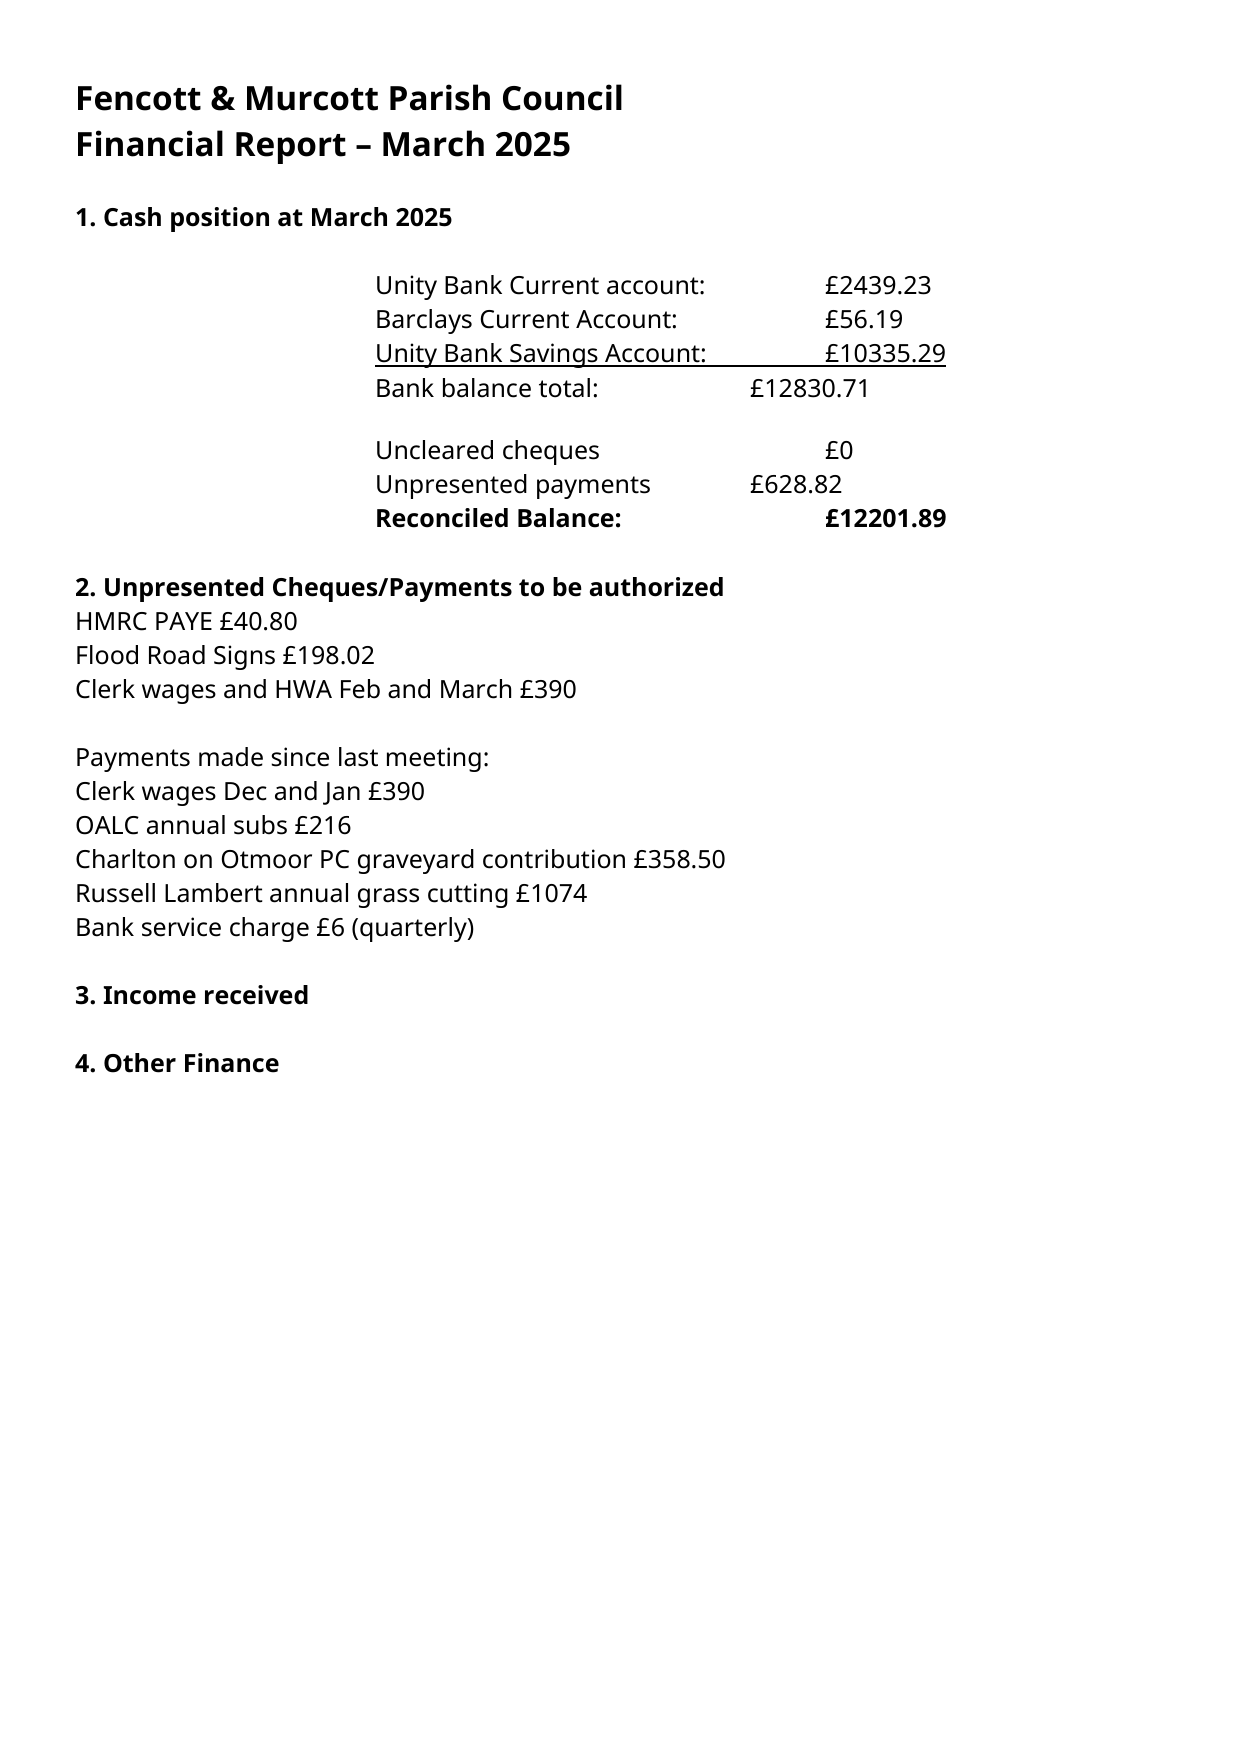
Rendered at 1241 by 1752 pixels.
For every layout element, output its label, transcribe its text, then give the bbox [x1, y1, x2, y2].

text Charlton on Otmoor PC graveyard contribution £358.50 [75, 842, 1165, 876]
text Unity Bank Current account: £2439.23 [300, 268, 1165, 302]
text Clerk wages and HWA Feb and March £390 [75, 671, 1165, 706]
text HMRC PAYE £40.80 [75, 603, 1165, 637]
text 2. Unpresented Cheques/Payments to be authorized [75, 569, 1165, 603]
text Flood Road Signs £198.02 [75, 637, 1165, 671]
text Uncleared cheques £0 [300, 433, 1165, 467]
text Financial Report – March 2025 [75, 120, 1165, 166]
text Unity Bank Savings Account: £10335.29 [75, 336, 1165, 370]
text OALC annual subs £216 [75, 808, 1165, 842]
text Barclays Current Account: £56.19 [300, 302, 1165, 336]
text Fencott & Murcott Parish Council [75, 75, 1165, 120]
text Clerk wages Dec and Jan £390 [75, 774, 1165, 808]
text Unpresented payments £628.82 [300, 467, 1165, 501]
text 1. Cash position at March 2025 [75, 200, 1165, 234]
text Bank balance total: £12830.71 [75, 370, 1165, 404]
text Russell Lambert annual grass cutting £1074 [75, 876, 1165, 910]
text Bank service charge £6 (quarterly) [75, 910, 1165, 944]
text 4. Other Finance [75, 1046, 1165, 1080]
text Reconciled Balance: £12201.89 [300, 501, 1165, 535]
text Payments made since last meeting: [75, 739, 1165, 774]
text 3. Income received [75, 978, 1165, 1012]
